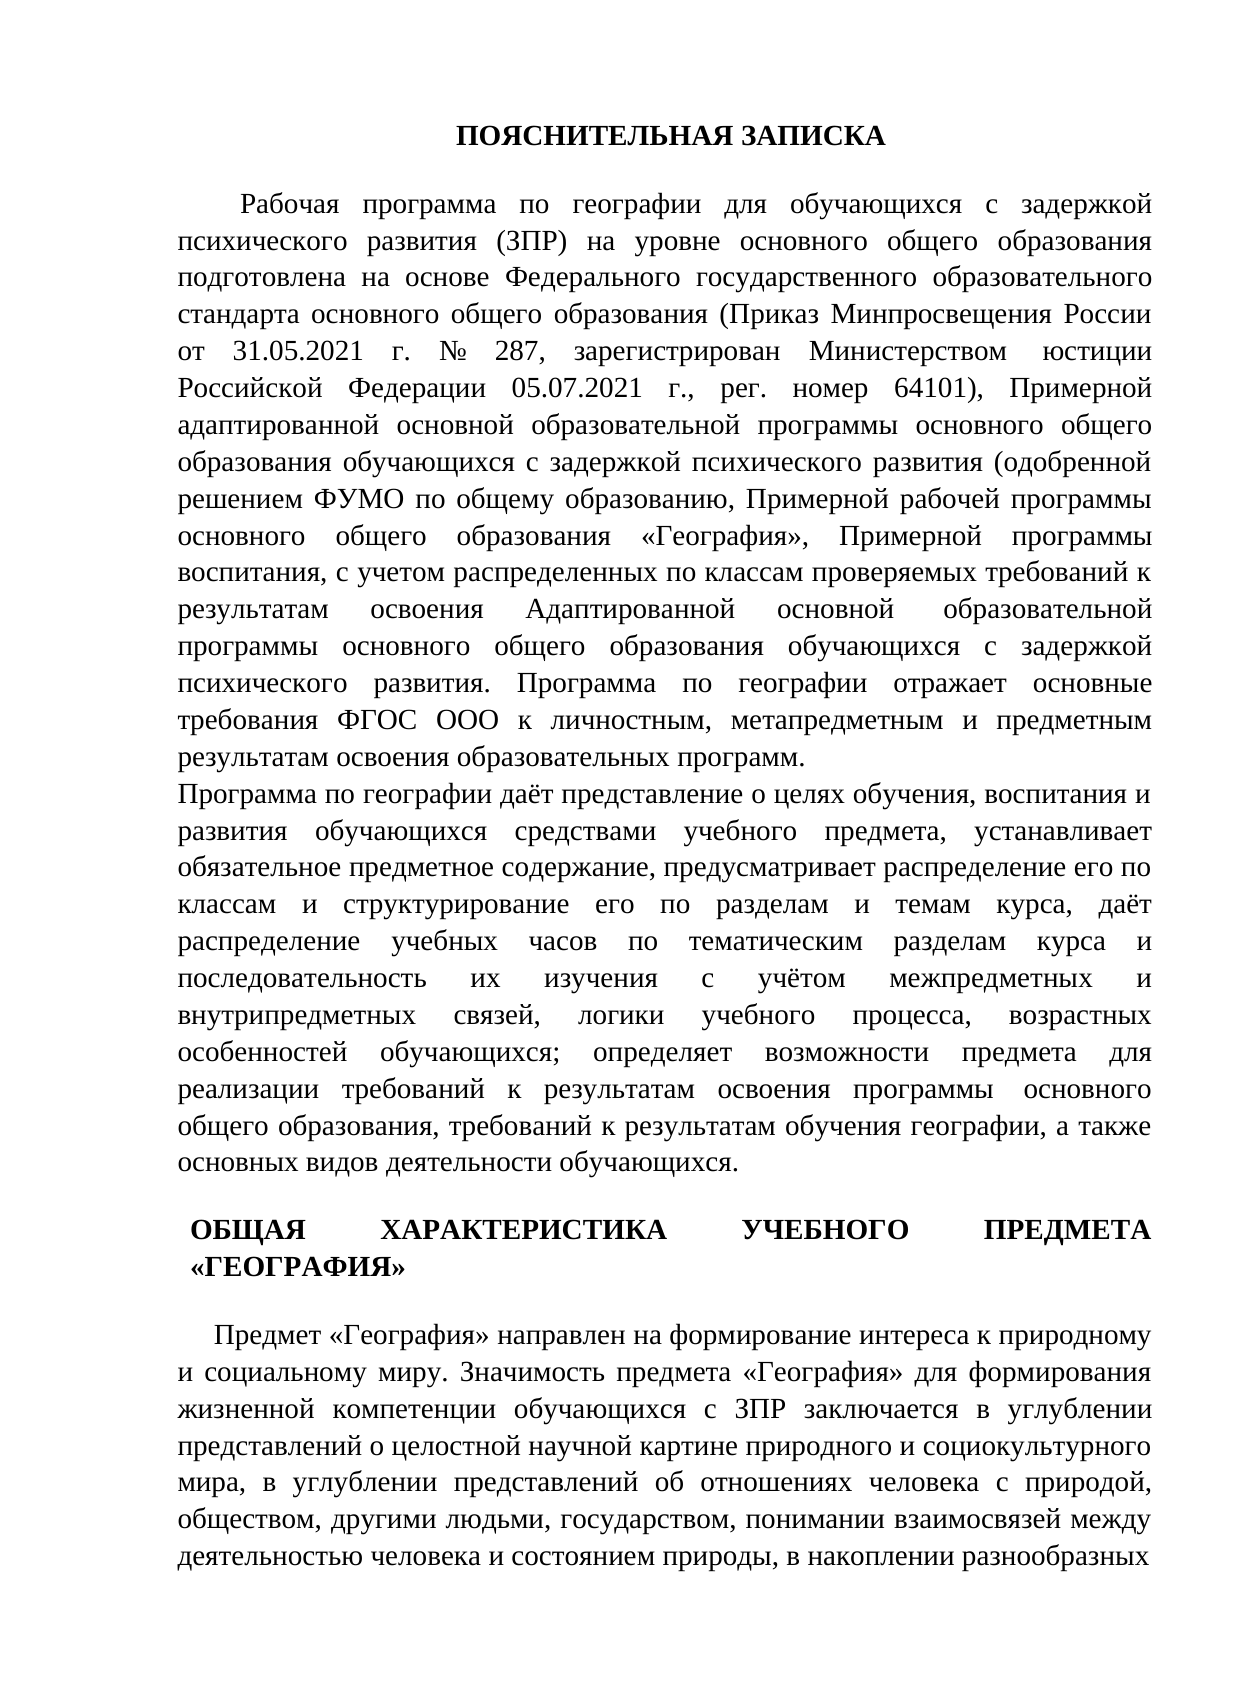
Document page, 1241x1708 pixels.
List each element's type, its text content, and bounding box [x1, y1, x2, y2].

text Предмет «География» направлен на формирование интереса к природному и социальному миру. Значимость предмета «География» для формирования жизненной компетенции обучающихся с ЗПР заключается в углублении представлений о целостной научной картине природного и социокультурного мира, в углублении представлений об отношениях человека с природой, обществом, другими людьми, государством, понимании взаимосвязей между деятельностью человека и состоянием природы, в накоплении разнообразных [177, 1317, 1152, 1572]
text ПОЯСНИТЕЛЬНАЯ ЗАПИСКА [456, 118, 1163, 152]
subtitle ОБЩАЯ ХАРАКТЕРИСТИКА УЧЕБНОГО ПРЕДМЕТА [190, 1212, 1163, 1246]
text Рабочая программа по географии для обучающихся с задержкой психического развития (ЗПР) на уровне основного общего образования подготовлена на основе Федерального государственного образовательного стандарта основного общего образования (Приказ Минпросвещения России от 31.05.2021 г. № 287, зарегистрирован Министерством юстиции Российской Федерации 05.07.2021 г., рег. номер 64101), Примерной адаптированной основной образовательной программы основного общего образования обучающихся с задержкой психического развития (одобренной решением ФУМО по общему образованию, Примерной рабочей программы основного общего образования «География», Примерной программы воспитания, с учетом распределенных по классам проверяемых требований к результатам освоения Адаптированной основной образовательной программы основного общего образования обучающихся с задержкой психического развития. Программа по географии отражает основные требования ФГОС ООО к личностным, метапредметным и предметным результатам освоения образовательных программ. [177, 186, 1152, 772]
text Программа по географии даёт представление о целях обучения, воспитания и развития обучающихся средствами учебного предмета, устанавливает обязательное предметное содержание, предусматривает распределение его по классам и структурирование его по разделам и темам курса, даёт распределение учебных часов по тематическим разделам курса и последовательность их изучения с учётом межпредметных и внутрипредметных связей, логики учебного процесса, возрастных особенностей обучающихся; определяет возможности предмета для реализации требований к результатам освоения программы основного общего образования, требований к результатам обучения географии, а также основных видов деятельности обучающихся. [177, 776, 1152, 1178]
text «ГЕОГРАФИЯ» [190, 1249, 1163, 1283]
